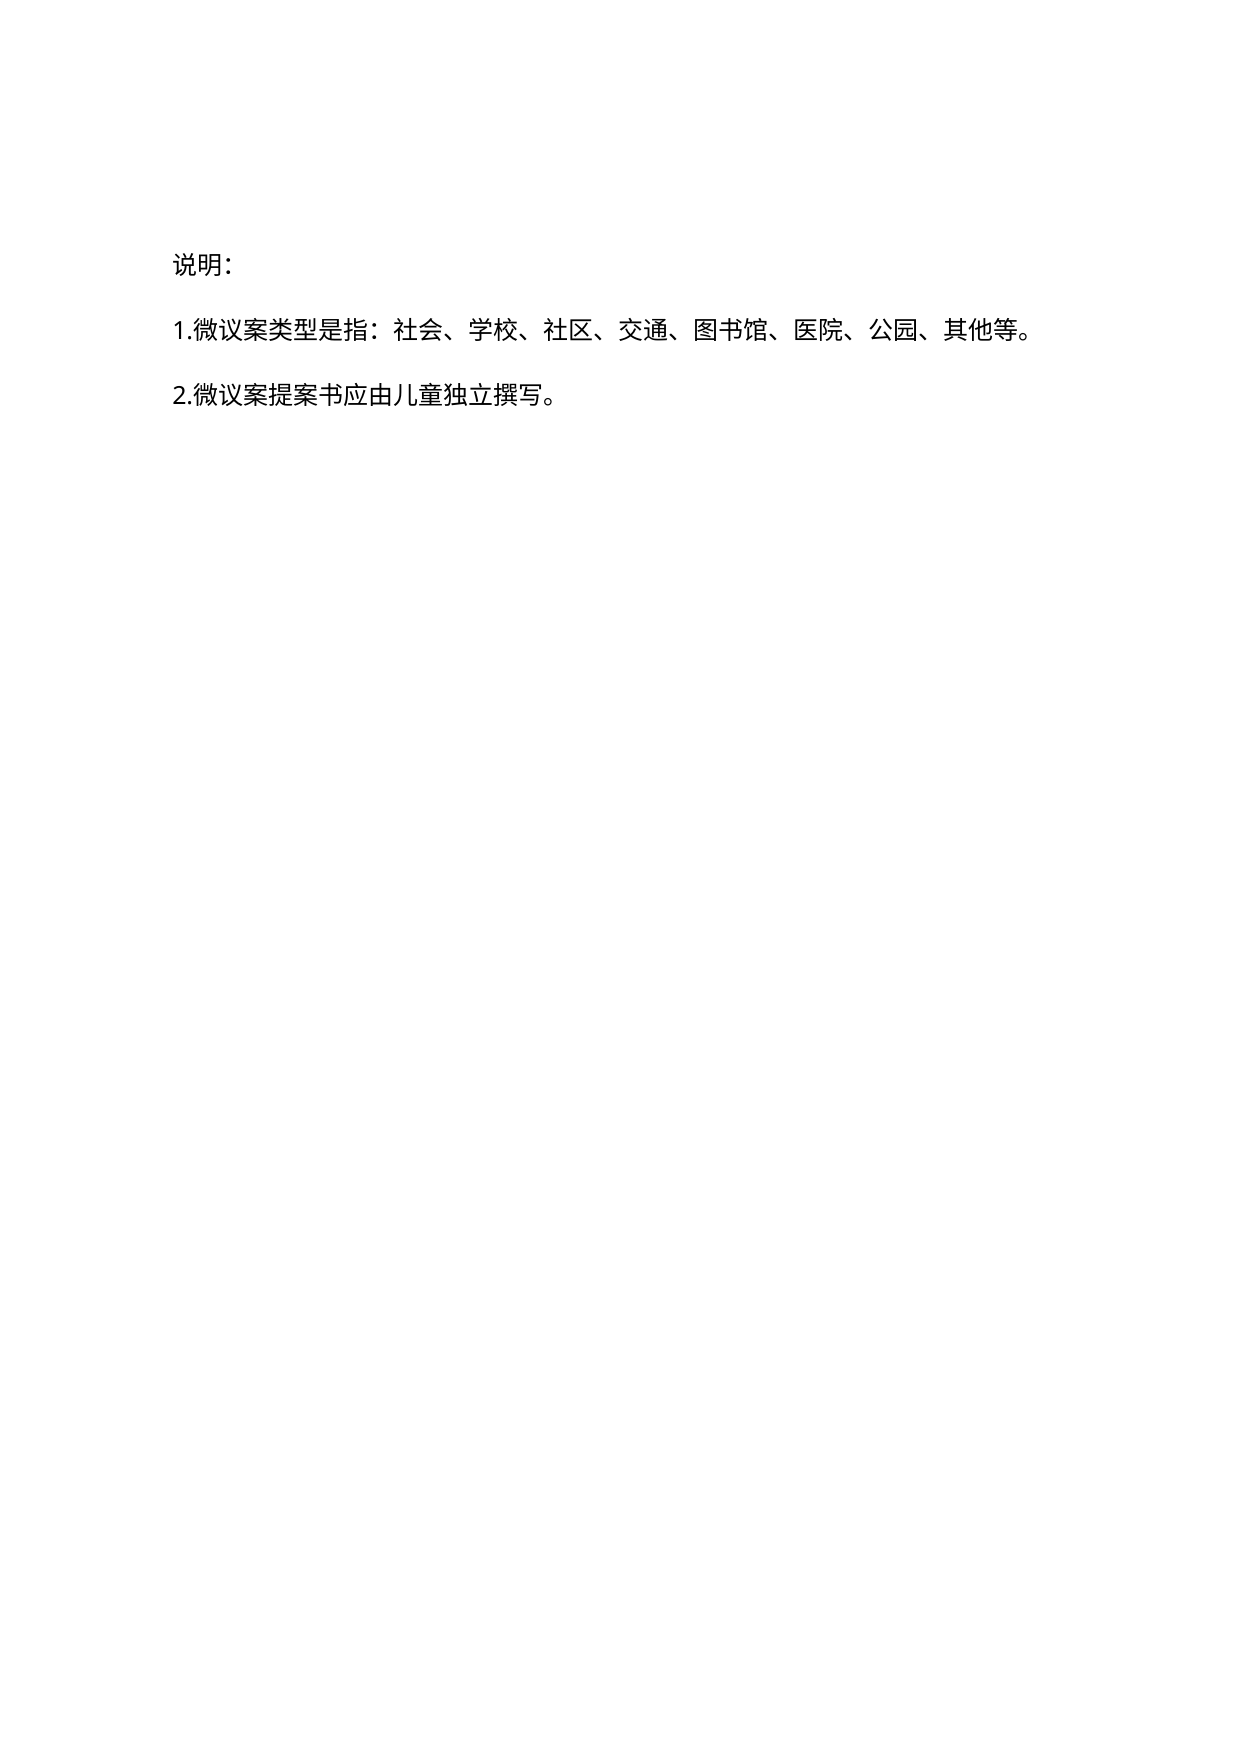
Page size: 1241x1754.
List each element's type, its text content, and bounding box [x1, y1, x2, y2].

text 2.微议案提案书应由儿童独立撰写。 [159, 361, 1081, 426]
text 1.微议案类型是指：社会、学校、社区、交通、图书馆、医院、公园、其他等。 [159, 296, 1081, 361]
text 说明： [159, 231, 1081, 296]
